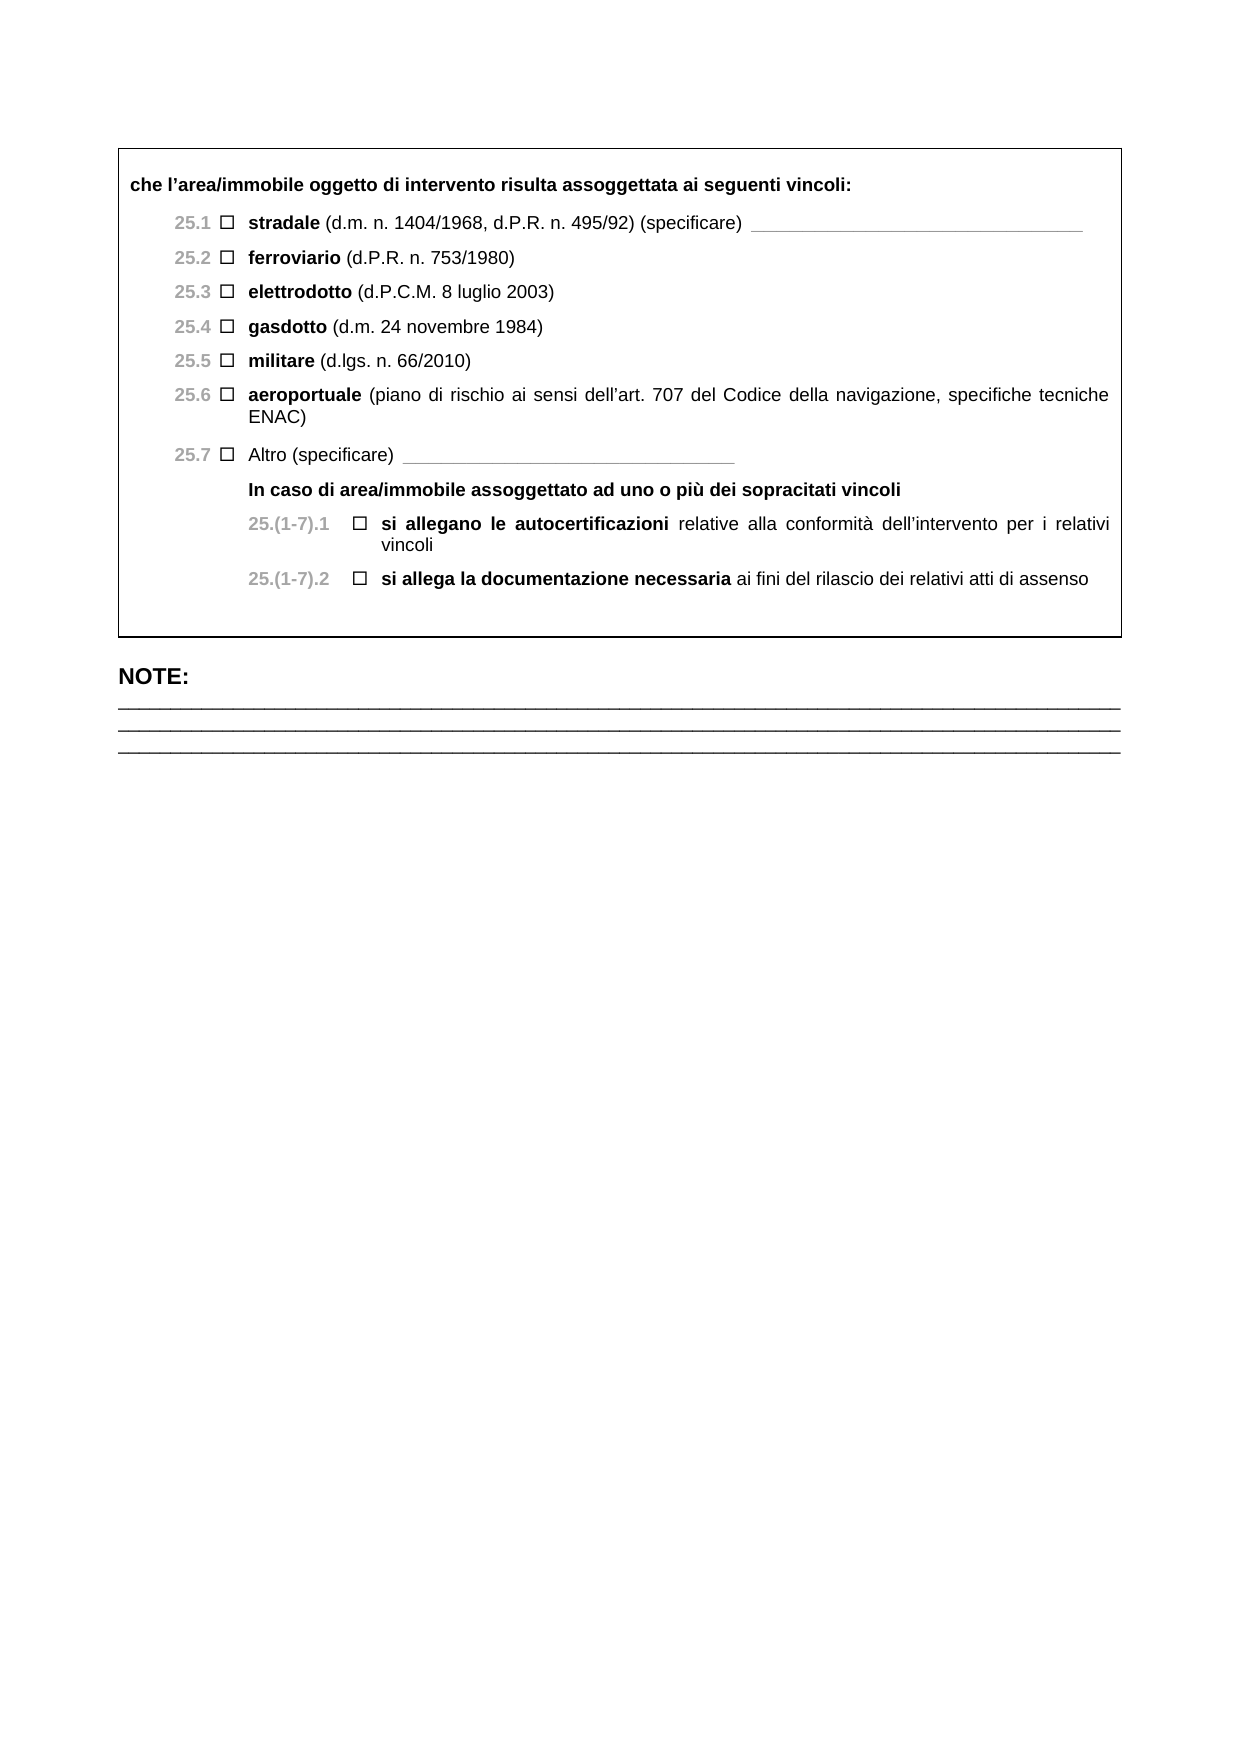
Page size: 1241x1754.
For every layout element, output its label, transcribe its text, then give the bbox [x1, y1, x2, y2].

table_header che l’area/immobile oggetto di intervento risulta assoggettata ai seguenti vincoli: stradale (d.m. n. 1404/1968, d.P.R. n. 495/92) (specificare) __________________________ ferroviario (d.P.R. n. 753/1980) elettrodotto (d.P.C.M. 8 luglio 2003) gasdotto (d.m. 24 novembre 1984) militare (d.lgs. n. 66/2010) aeroportuale (piano di rischio ai sensi dell’art. 707 del Codice della navigazione, specifiche tecniche ENAC) Altro (specificare) __________________________ In caso di area/immobile assoggettato ad uno o più dei sopracitati vincoli si allegano le autocertificazioni relative alla conformità dell’intervento per i relativi vincoli si allega la documentazione necessaria ai fini del rilascio dei relativi atti di assenso [119, 149, 1121, 636]
text ________________________________________________________________________________________________________________________________________________________________________________________________________________________________________________________________________________________________ [118, 689, 1122, 754]
text NOTE: [118, 663, 1122, 689]
